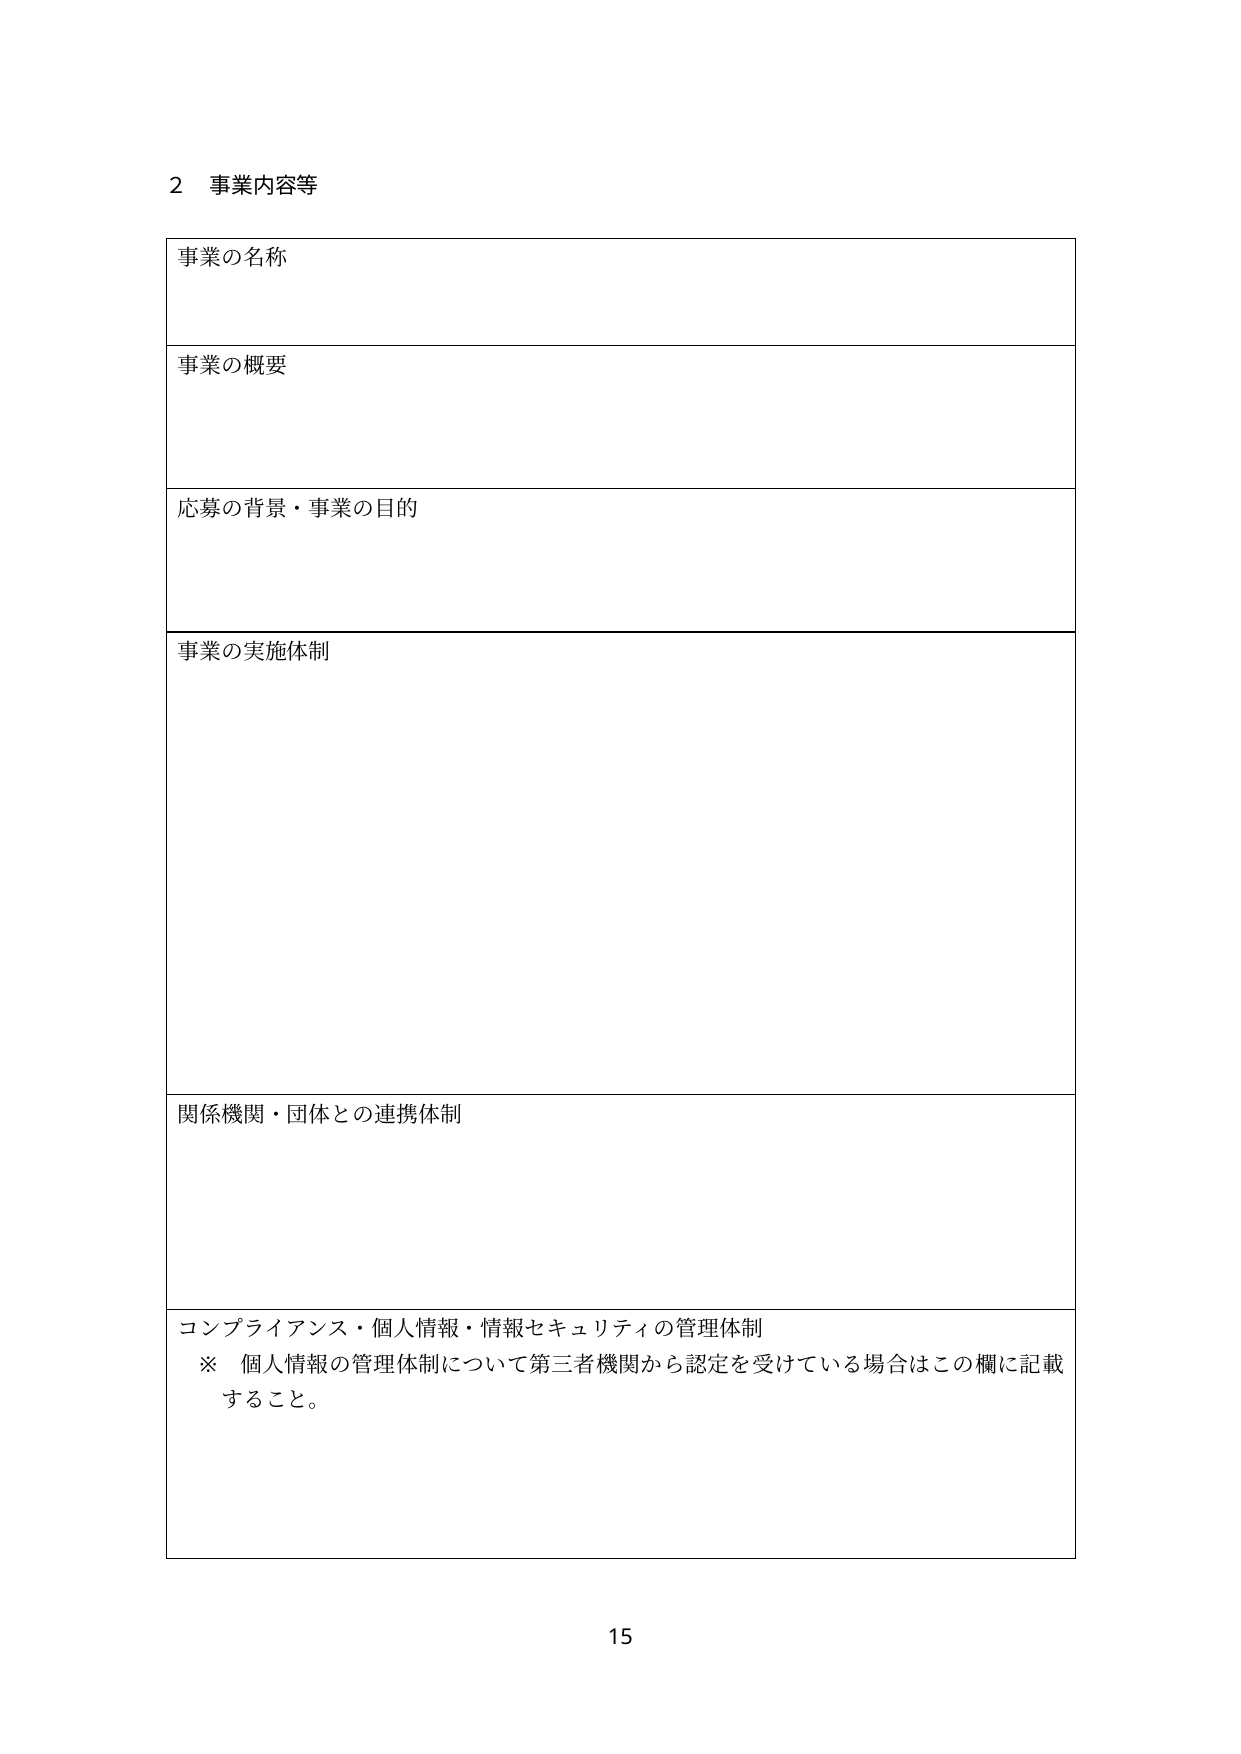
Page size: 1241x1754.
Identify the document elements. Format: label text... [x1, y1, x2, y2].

table_cell 事業の概要 [167, 346, 1075, 488]
table_cell 事業の実施体制 [167, 633, 1075, 1094]
table_cell 関係機関・団体との連携体制 [167, 1095, 1075, 1308]
table_header 事業の名称 [167, 239, 1075, 345]
text ２ 事業内容等 [165, 167, 1075, 202]
table_cell 応募の背景・事業の目的 [167, 489, 1075, 631]
table_cell コンプライアンス・個人情報・情報セキュリティの管理体制 ※ 個人情報の管理体制について第三者機関から認定を受けている場合はこの欄に記載すること。 [167, 1310, 1075, 1558]
